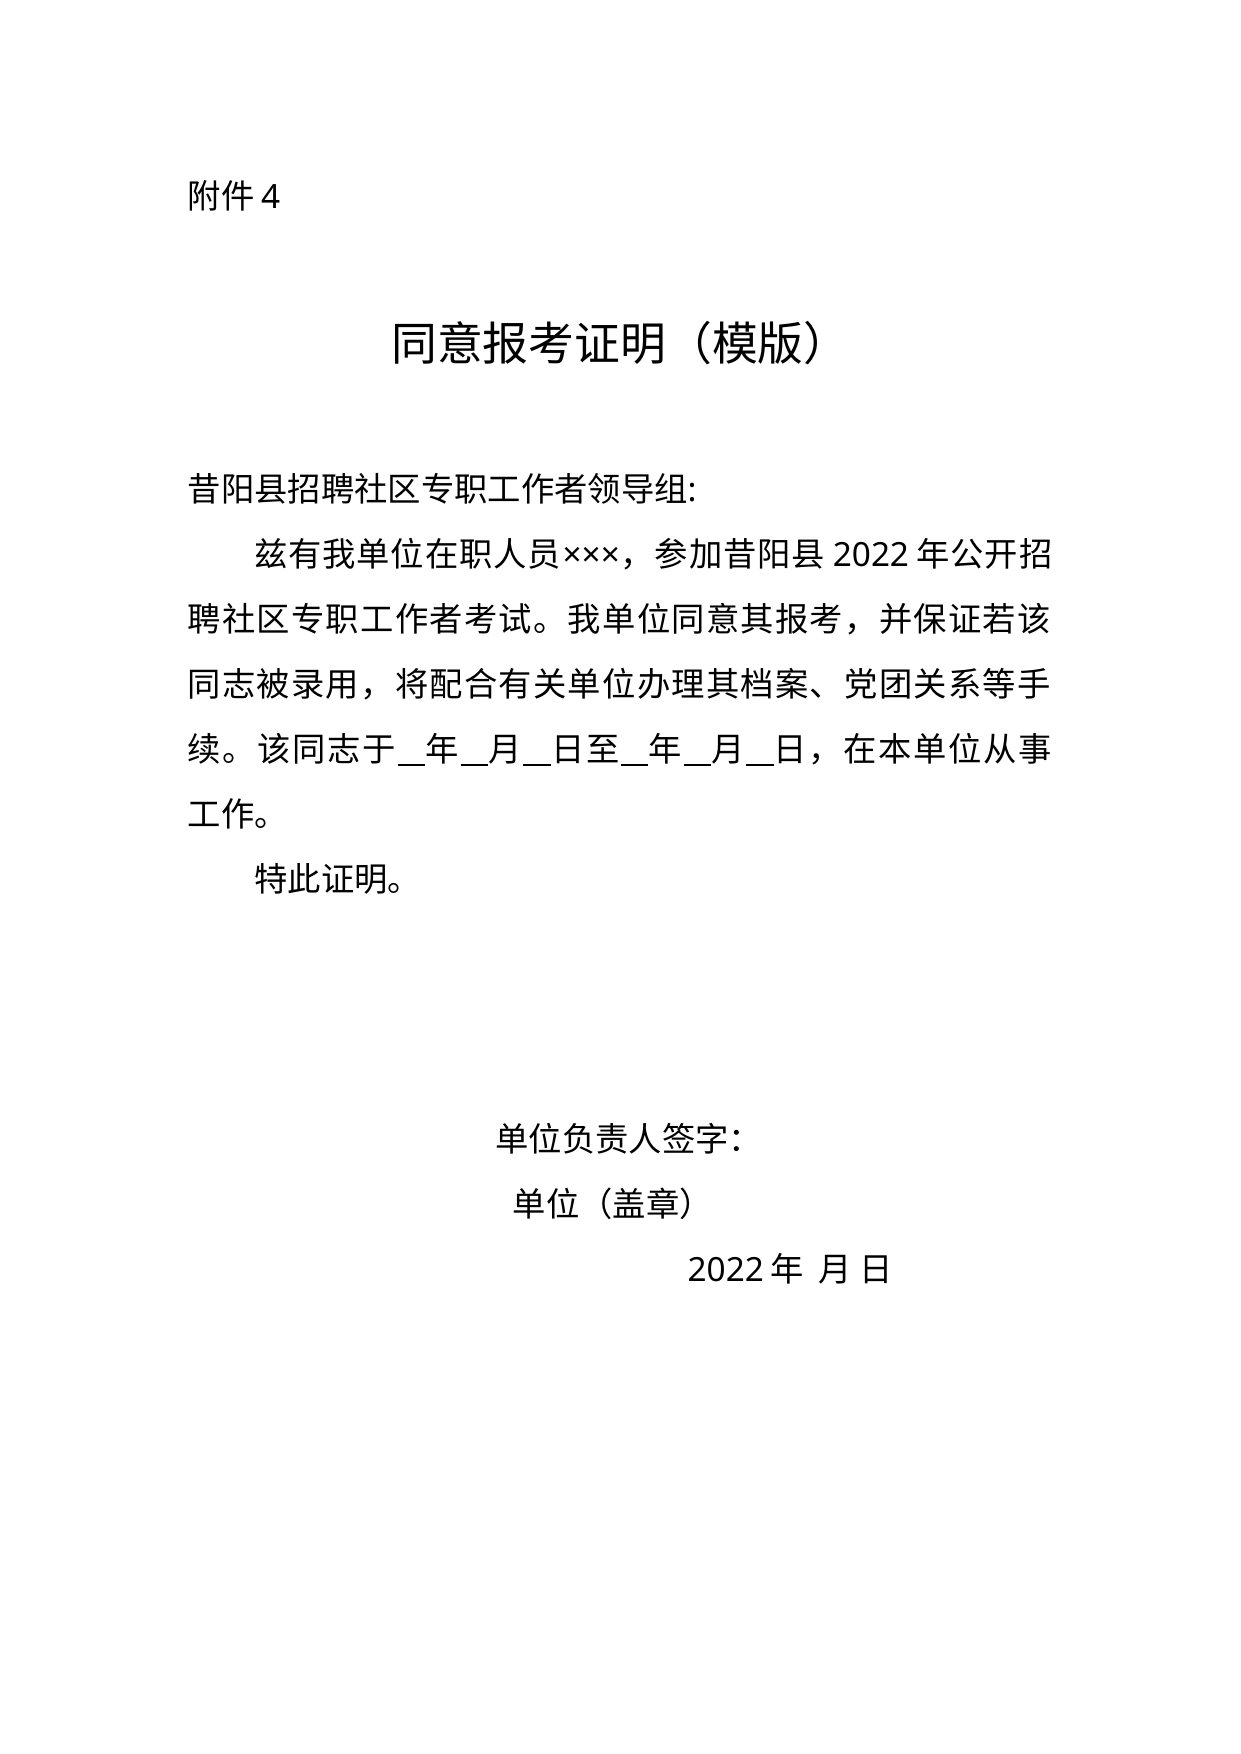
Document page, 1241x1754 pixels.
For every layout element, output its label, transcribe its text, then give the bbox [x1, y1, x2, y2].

text 昔阳县招聘社区专职工作者领导组: [187, 454, 1053, 519]
text 附件4 [187, 162, 1053, 227]
text 单位负责人签字： [187, 1104, 1053, 1169]
text 2022年 月 日 [187, 1234, 1053, 1299]
text 单位（盖章） [187, 1169, 1053, 1234]
text 特此证明。 [187, 844, 1053, 909]
text 兹有我单位在职人员×××，参加昔阳县2022年公开招聘社区专职工作者考试。我单位同意其报考，并保证若该同志被录用，将配合有关单位办理其档案、党团关系等手续。该同志于 年 月 日至 年 月 日，在本单位从事 工作。 [187, 519, 1053, 844]
text 同意报考证明（模版） [187, 292, 1053, 389]
